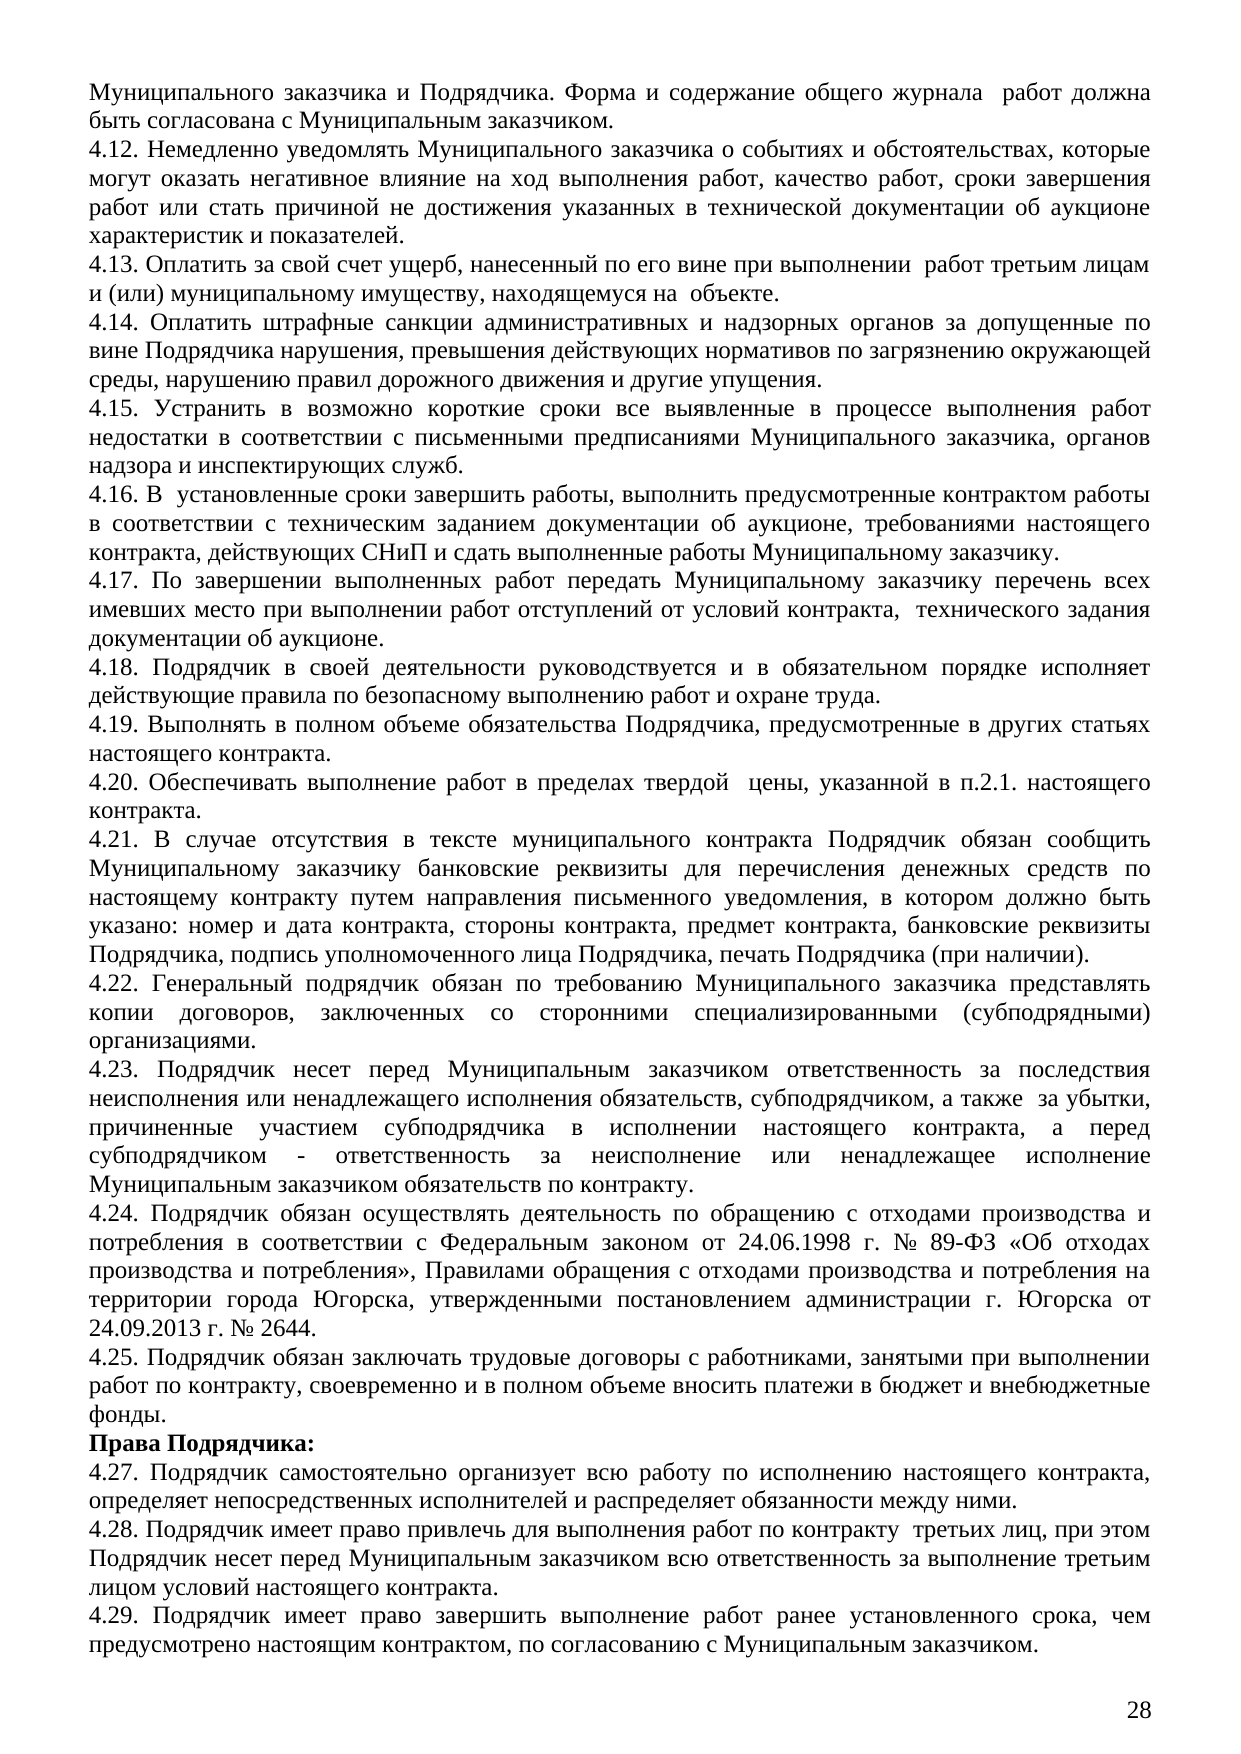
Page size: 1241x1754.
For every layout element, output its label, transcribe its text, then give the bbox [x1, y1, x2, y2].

text 4.13. Оплатить за свой счет ущерб, нанесенный по его вине при выполнении работ третьим лицам и (или) муниципальному имуществу, находящемуся на объекте. [89, 249, 1152, 307]
text 4.17. По завершении выполненных работ передать Муниципальному заказчику перечень всех имевших место при выполнении работ отступлений от условий контракта, технического задания документации об аукционе. [89, 566, 1152, 652]
text 4.28. Подрядчик имеет право привлечь для выполнения работ по контракту третьих лиц, при этом Подрядчик несет перед Муниципальным заказчиком всю ответственность за выполнение третьим лицом условий настоящего контракта. [89, 1514, 1152, 1601]
text Права Подрядчика: [89, 1428, 1152, 1457]
text 4.19. Выполнять в полном объеме обязательства Подрядчика, предусмотренные в других статьях настоящего контракта. [89, 709, 1152, 767]
text 4.24. Подрядчик обязан осуществлять деятельность по обращению с отходами производства и потребления в соответствии с Федеральным законом от 24.06.1998 г. № 89-ФЗ «Об отходах производства и потребления», Правилами обращения с отходами производства и потребления на территории города Югорска, утвержденными постановлением администрации г. Югорска от 24.09.2013 г. № 2644. [89, 1198, 1152, 1342]
text 4.25. Подрядчик обязан заключать трудовые договоры с работниками, занятыми при выполнении работ по контракту, своевременно и в полном объеме вносить платежи в бюджет и внебюджетные фонды. [89, 1342, 1152, 1428]
text 4.27. Подрядчик самостоятельно организует всю работу по исполнению настоящего контракта, определяет непосредственных исполнителей и распределяет обязанности между ними. [89, 1457, 1152, 1514]
text 4.22. Генеральный подрядчик обязан по требованию Муниципального заказчика представлять копии договоров, заключенных со сторонними специализированными (субподрядными) организациями. [89, 968, 1152, 1054]
text 4.18. Подрядчик в своей деятельности руководствуется и в обязательном порядке исполняет действующие правила по безопасному выполнению работ и охране труда. [89, 652, 1152, 709]
text 4.23. Подрядчик несет перед Муниципальным заказчиком ответственность за последствия неисполнения или ненадлежащего исполнения обязательств, субподрядчиком, а также за убытки, причиненные участием субподрядчика в исполнении настоящего контракта, а перед субподрядчиком - ответственность за неисполнение или ненадлежащее исполнение Муниципальным заказчиком обязательств по контракту. [89, 1054, 1152, 1198]
text 4.21. В случае отсутствия в тексте муниципального контракта Подрядчик обязан сообщить Муниципальному заказчику банковские реквизиты для перечисления денежных средств по настоящему контракту путем направления письменного уведомления, в котором должно быть указано: номер и дата контракта, стороны контракта, предмет контракта, банковские реквизиты Подрядчика, подпись уполномоченного лица Подрядчика, печать Подрядчика (при наличии). [89, 824, 1152, 968]
text 4.15. Устранить в возможно короткие сроки все выявленные в процессе выполнения работ недостатки в соответствии с письменными предписаниями Муниципального заказчика, органов надзора и инспектирующих служб. [89, 393, 1152, 479]
text 4.29. Подрядчик имеет право завершить выполнение работ ранее установленного срока, чем предусмотрено настоящим контрактом, по согласованию с Муниципальным заказчиком. [89, 1601, 1152, 1658]
text 4.20. Обеспечивать выполнение работ в пределах твердой цены, указанной в п.2.1. настоящего контракта. [89, 767, 1152, 824]
text 4.14. Оплатить штрафные санкции административных и надзорных органов за допущенные по вине Подрядчика нарушения, превышения действующих нормативов по загрязнению окружающей среды, нарушению правил дорожного движения и другие упущения. [89, 307, 1152, 393]
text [89, 77, 1152, 134]
text 4.16. В установленные сроки завершить работы, выполнить предусмотренные контрактом работы в соответствии с техническим заданием документации об аукционе, требованиями настоящего контракта, действующих СНиП и сдать выполненные работы Муниципальному заказчику. [89, 479, 1152, 566]
text 4.12. Немедленно уведомлять Муниципального заказчика о событиях и обстоятельствах, которые могут оказать негативное влияние на ход выполнения работ, качество работ, сроки завершения работ или стать причиной не достижения указанных в технической документации об аукционе характеристик и показателей. [89, 134, 1152, 249]
